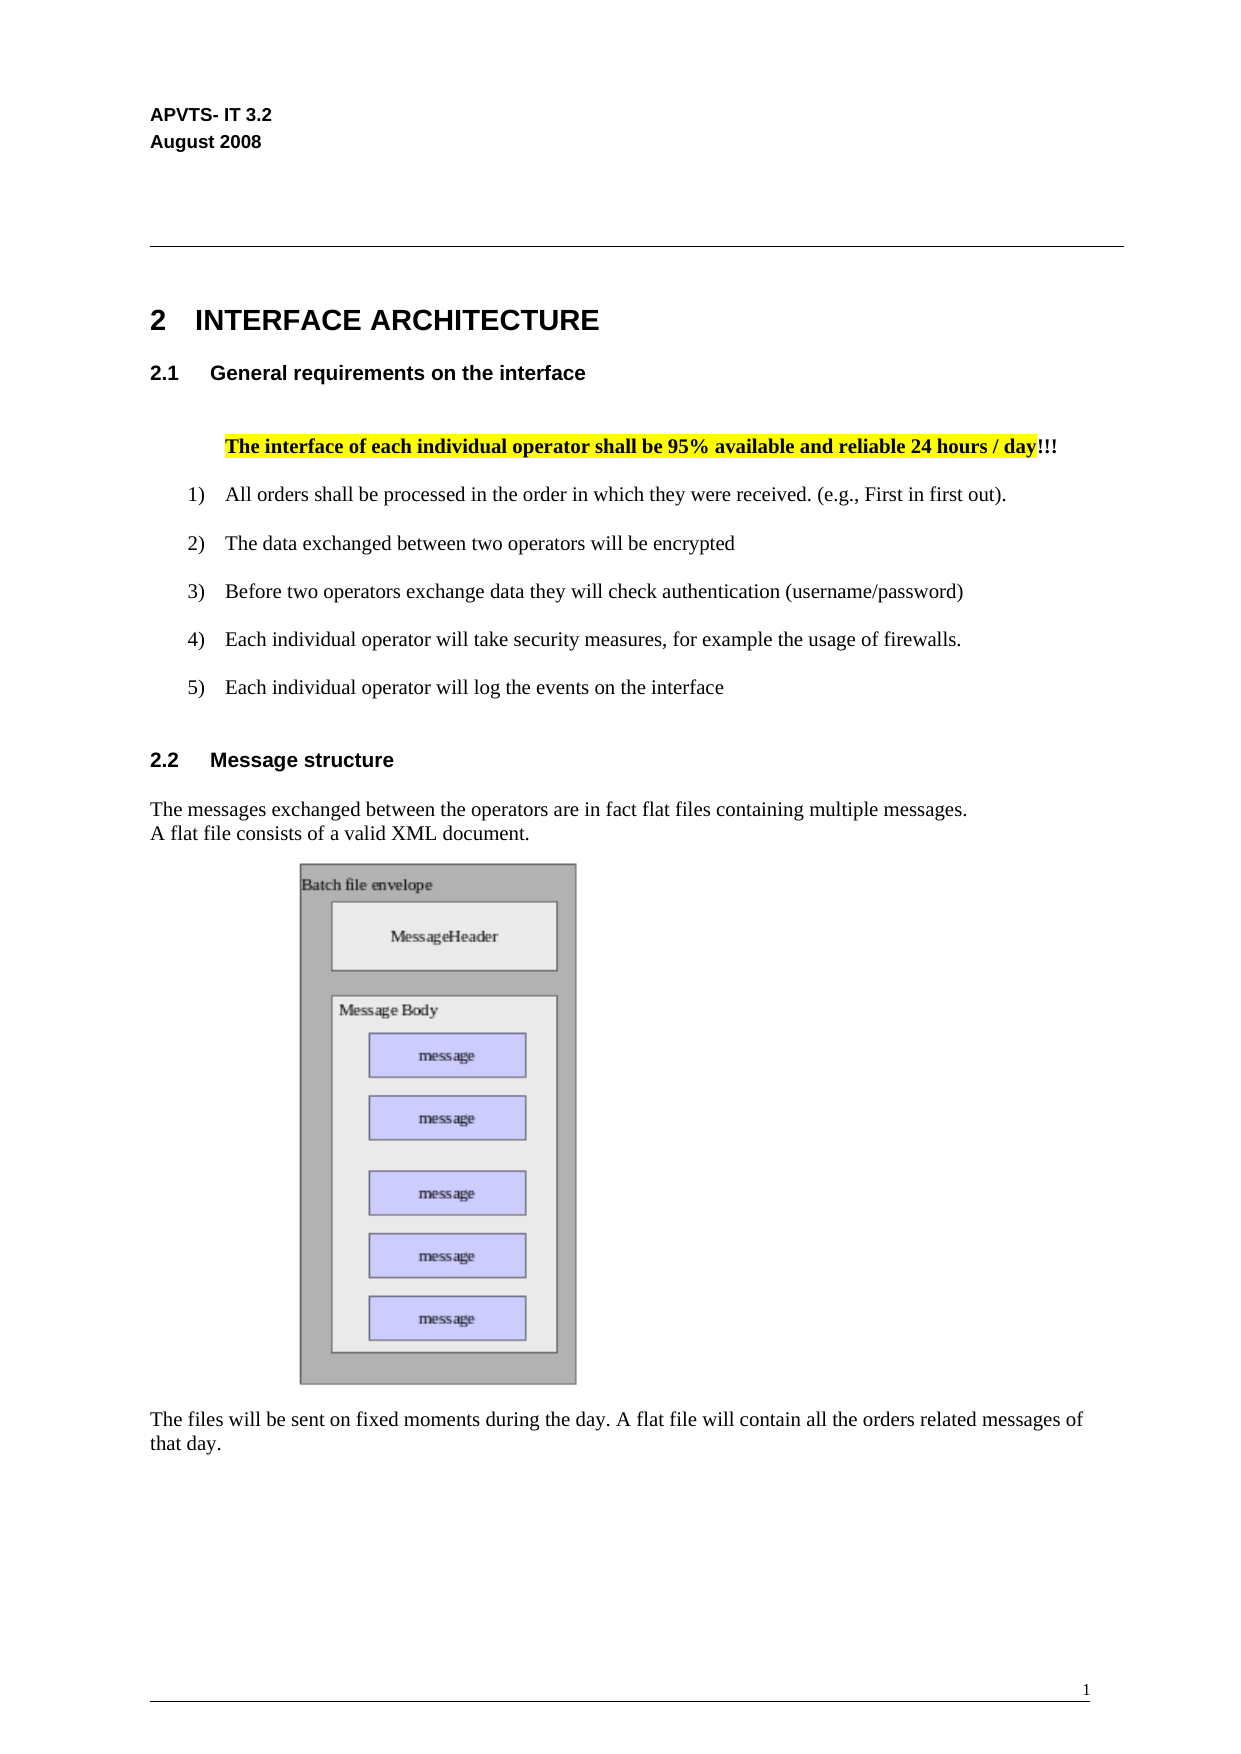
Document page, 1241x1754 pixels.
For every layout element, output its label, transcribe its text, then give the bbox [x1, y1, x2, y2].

text A flat file consists of a valid XML document. [150, 821, 1090, 845]
list All orders shall be processed in the order in which they were received. (e.g., First in first out). [187, 482, 1090, 506]
text The files will be sent on fixed moments during the day. A flat file will contain all the orders related messages of that day. [150, 1407, 1090, 1455]
subtitle INTERFACE ARCHITECTURE [150, 303, 1090, 336]
list Each individual operator will take security measures, for example the usage of firewalls. [187, 627, 1090, 651]
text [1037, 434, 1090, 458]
text The messages exchanged between the operators are in fact flat files containing multiple messages. [150, 797, 1090, 821]
list The data exchanged between two operators will be encrypted [187, 531, 1090, 554]
list Before two operators exchange data they will check authentication (username/password) [187, 579, 1090, 603]
subtitle Message structure [150, 748, 1090, 772]
list Each individual operator will log the events on the interface [187, 675, 1090, 699]
subtitle General requirements on the interface [150, 361, 1090, 385]
